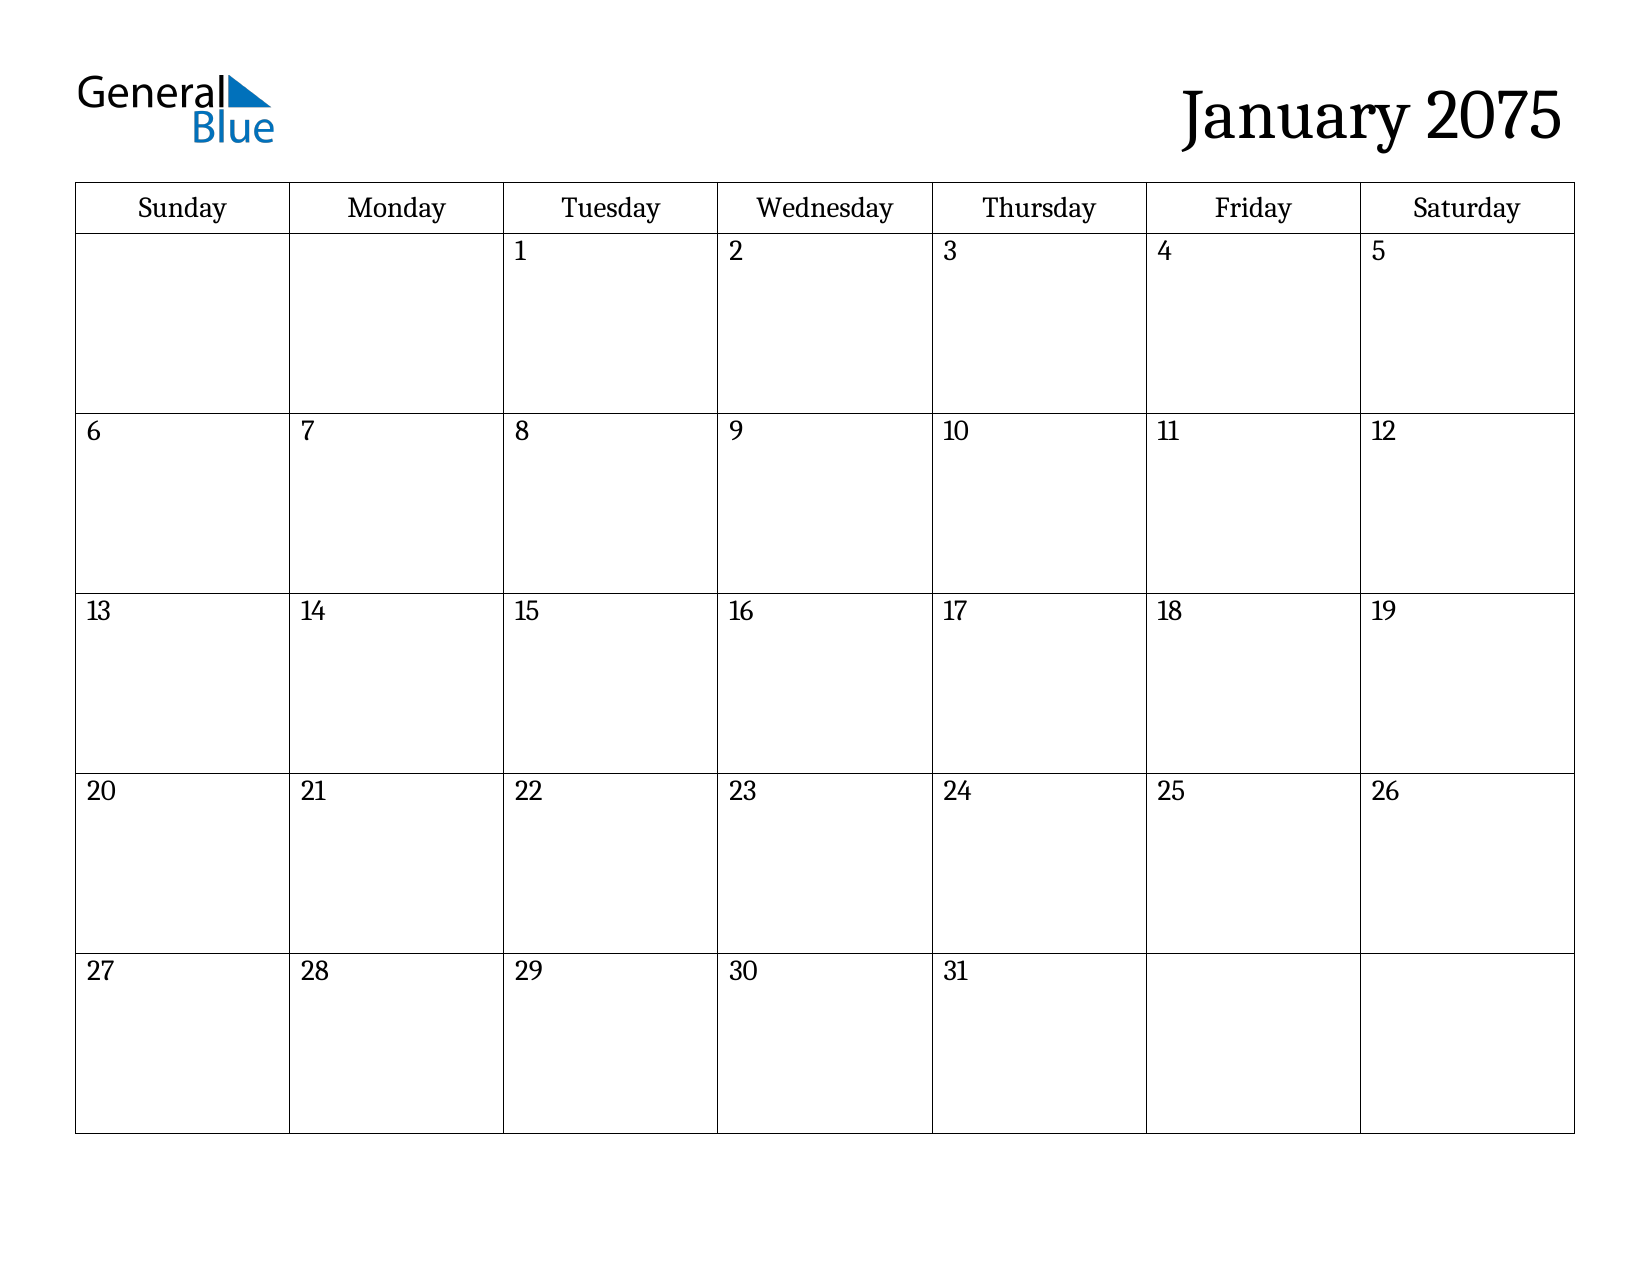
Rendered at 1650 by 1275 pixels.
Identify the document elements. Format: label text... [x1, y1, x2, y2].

table_cell [1361, 988, 1574, 1133]
table_cell Sunday [76, 183, 289, 233]
table_cell [76, 627, 289, 773]
picture [78, 75, 274, 143]
table_cell 5 [1361, 234, 1574, 267]
table_header January 2075 [504, 75, 1574, 182]
table_cell 29 [504, 954, 717, 987]
table_cell 14 [290, 594, 503, 627]
table_cell [1147, 267, 1360, 413]
table_cell 3 [933, 234, 1146, 267]
table_cell 21 [290, 774, 503, 807]
table_cell [718, 267, 932, 413]
table_cell 2 [718, 234, 932, 267]
table_cell Saturday [1361, 183, 1574, 233]
table_cell [290, 808, 503, 953]
table_cell 23 [718, 774, 932, 807]
table_cell [1361, 954, 1574, 987]
table_cell Friday [1147, 183, 1360, 233]
table_cell 8 [504, 414, 717, 447]
table_cell 20 [76, 774, 289, 807]
table_cell [504, 267, 717, 413]
table_cell [504, 988, 717, 1133]
table_cell Tuesday [504, 183, 717, 233]
table_cell 4 [1147, 234, 1360, 267]
table_cell 22 [504, 774, 717, 807]
table_cell [76, 808, 289, 953]
table_cell [290, 988, 503, 1133]
table_cell [1147, 808, 1360, 953]
table_cell [76, 267, 289, 413]
table_cell 24 [933, 774, 1146, 807]
table_cell 9 [718, 414, 932, 447]
table_cell [1147, 988, 1360, 1133]
table_cell [1147, 954, 1360, 987]
table_cell [1147, 448, 1360, 593]
table_cell 13 [76, 594, 289, 627]
table_cell 27 [76, 954, 289, 987]
table_cell [76, 448, 289, 593]
table_cell 6 [76, 414, 289, 447]
table_cell [933, 448, 1146, 593]
table_cell 17 [933, 594, 1146, 627]
table_cell 12 [1361, 414, 1574, 447]
table_cell [290, 448, 503, 593]
table_cell 19 [1361, 594, 1574, 627]
table_cell [504, 627, 717, 773]
table_cell 25 [1147, 774, 1360, 807]
table_cell [933, 808, 1146, 953]
table_cell 28 [290, 954, 503, 987]
table_cell Wednesday [718, 183, 932, 233]
table_cell [1361, 627, 1574, 773]
table_cell Thursday [933, 183, 1146, 233]
table_cell 16 [718, 594, 932, 627]
table_cell [504, 808, 717, 953]
table_cell Monday [290, 183, 503, 233]
table_cell 30 [718, 954, 932, 987]
table_cell [718, 988, 932, 1133]
table_cell 7 [290, 414, 503, 447]
table_cell [504, 448, 717, 593]
table_cell 10 [933, 414, 1146, 447]
table_cell [290, 627, 503, 773]
table_cell [718, 808, 932, 953]
table_cell [933, 627, 1146, 773]
table_cell [76, 988, 289, 1133]
table_cell [1147, 627, 1360, 773]
table_cell [1361, 267, 1574, 413]
table_cell 18 [1147, 594, 1360, 627]
table_cell [290, 234, 503, 267]
table_cell 31 [933, 954, 1146, 987]
table_cell [76, 234, 289, 267]
table_cell [290, 267, 503, 413]
table_cell [718, 627, 932, 773]
table_cell [1361, 448, 1574, 593]
table_cell 15 [504, 594, 717, 627]
table_cell [933, 988, 1146, 1133]
table_header [76, 75, 503, 182]
table_cell 26 [1361, 774, 1574, 807]
table_cell [933, 267, 1146, 413]
table_cell [718, 448, 932, 593]
table_cell 11 [1147, 414, 1360, 447]
table_cell 1 [504, 234, 717, 267]
table_cell [1361, 808, 1574, 953]
